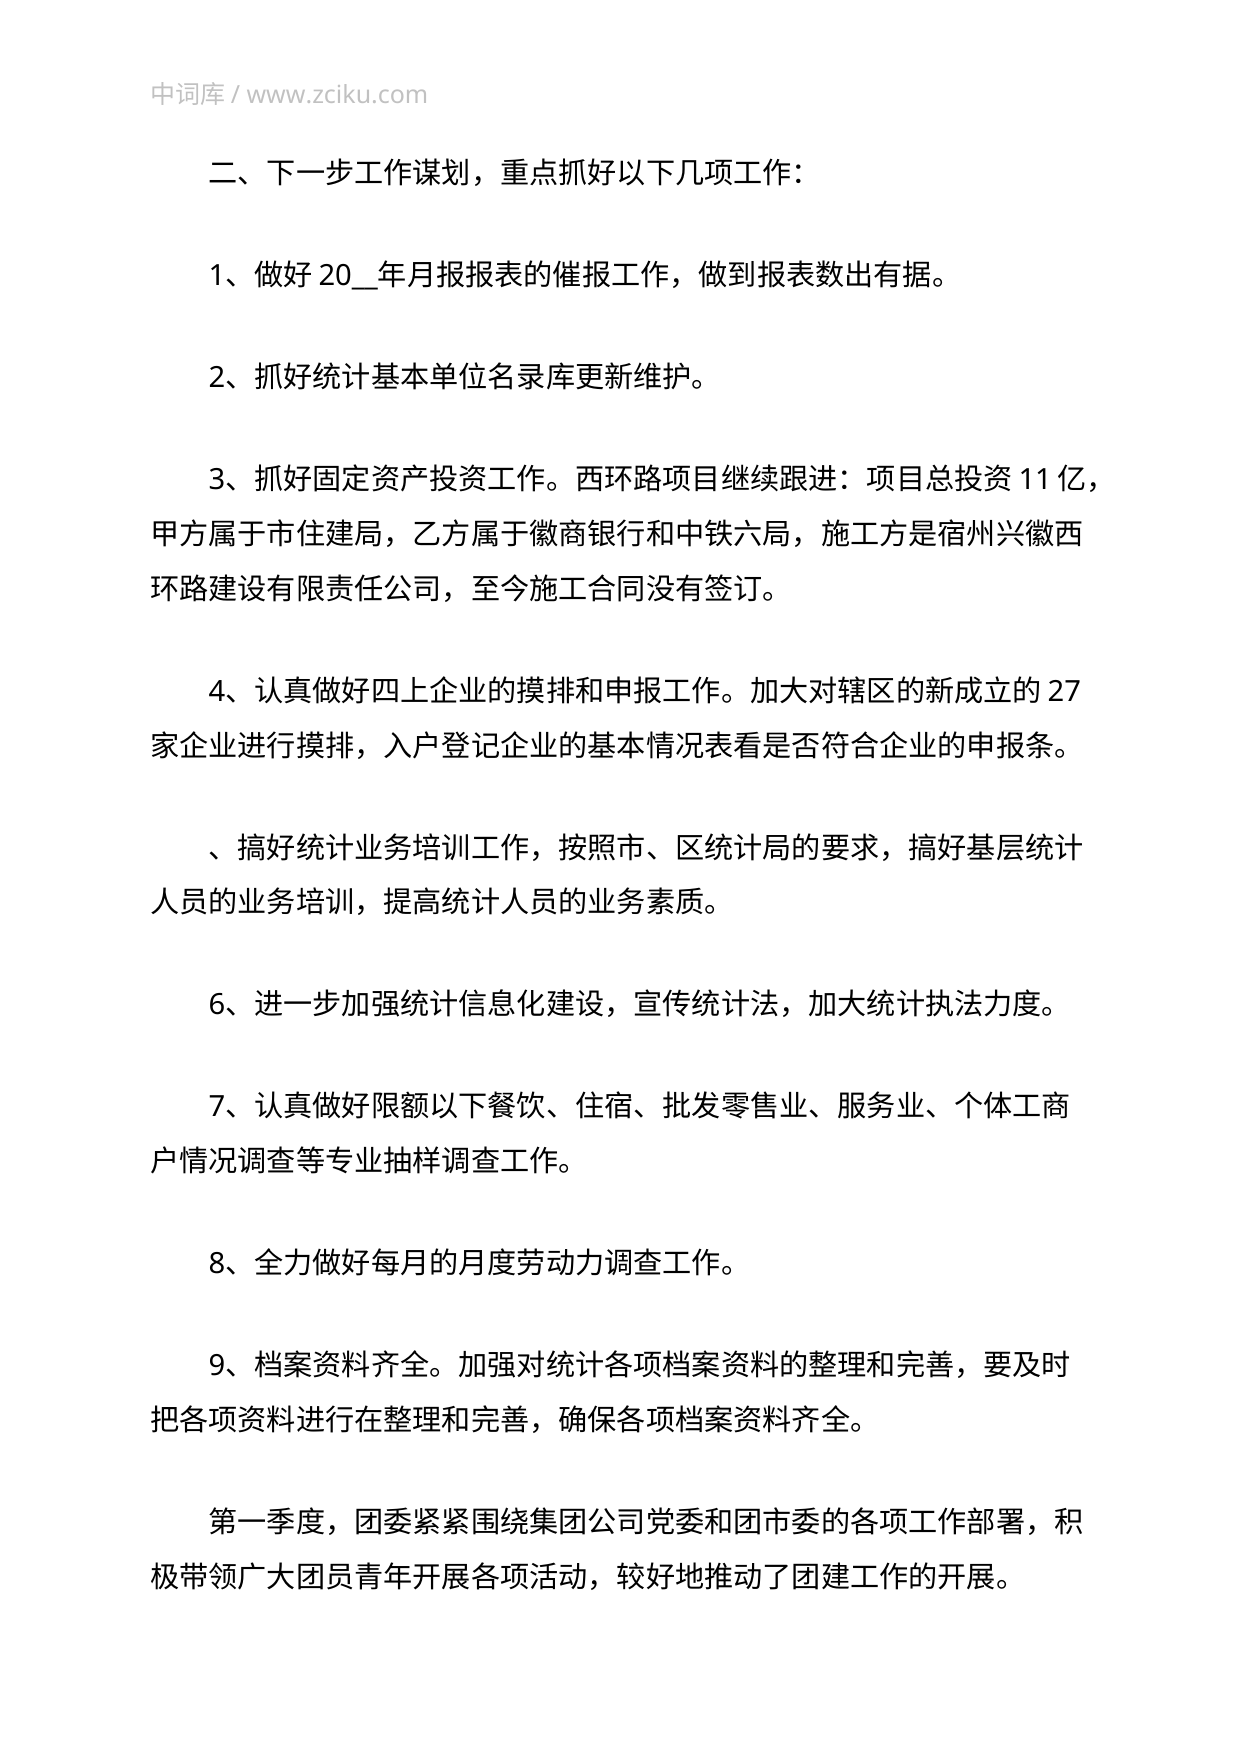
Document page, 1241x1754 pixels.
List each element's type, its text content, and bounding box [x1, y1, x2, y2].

text 6、进一步加强统计信息化建设，宣传统计法，加大统计执法力度。 [150, 981, 1090, 1023]
text 二、下一步工作谋划，重点抓好以下几项工作： [150, 150, 1090, 192]
text 、搞好统计业务培训工作，按照市、区统计局的要求，搞好基层统计人员的业务培训，提高统计人员的业务素质。 [150, 824, 1090, 921]
text 2、抓好统计基本单位名录库更新维护。 [150, 354, 1090, 396]
text 第一季度，团委紧紧围绕集团公司党委和团市委的各项工作部署，积极带领广大团员青年开展各项活动，较好地推动了团建工作的开展。 [150, 1498, 1090, 1596]
text 3、抓好固定资产投资工作。西环路项目继续跟进：项目总投资11亿，甲方属于市住建局，乙方属于徽商银行和中铁六局，施工方是宿州兴徽西环路建设有限责任公司，至今施工合同没有签订。 [150, 456, 1090, 608]
text 7、认真做好限额以下餐饮、住宿、批发零售业、服务业、个体工商户情况调查等专业抽样调查工作。 [150, 1083, 1090, 1180]
text 9、档案资料齐全。加强对统计各项档案资料的整理和完善，要及时把各项资料进行在整理和完善，确保各项档案资料齐全。 [150, 1342, 1090, 1439]
text 1、做好20__年月报报表的催报工作，做到报表数出有据。 [150, 252, 1090, 294]
text 8、全力做好每月的月度劳动力调查工作。 [150, 1239, 1090, 1282]
text 4、认真做好四上企业的摸排和申报工作。加大对辖区的新成立的27家企业进行摸排，入户登记企业的基本情况表看是否符合企业的申报条。 [150, 667, 1090, 765]
